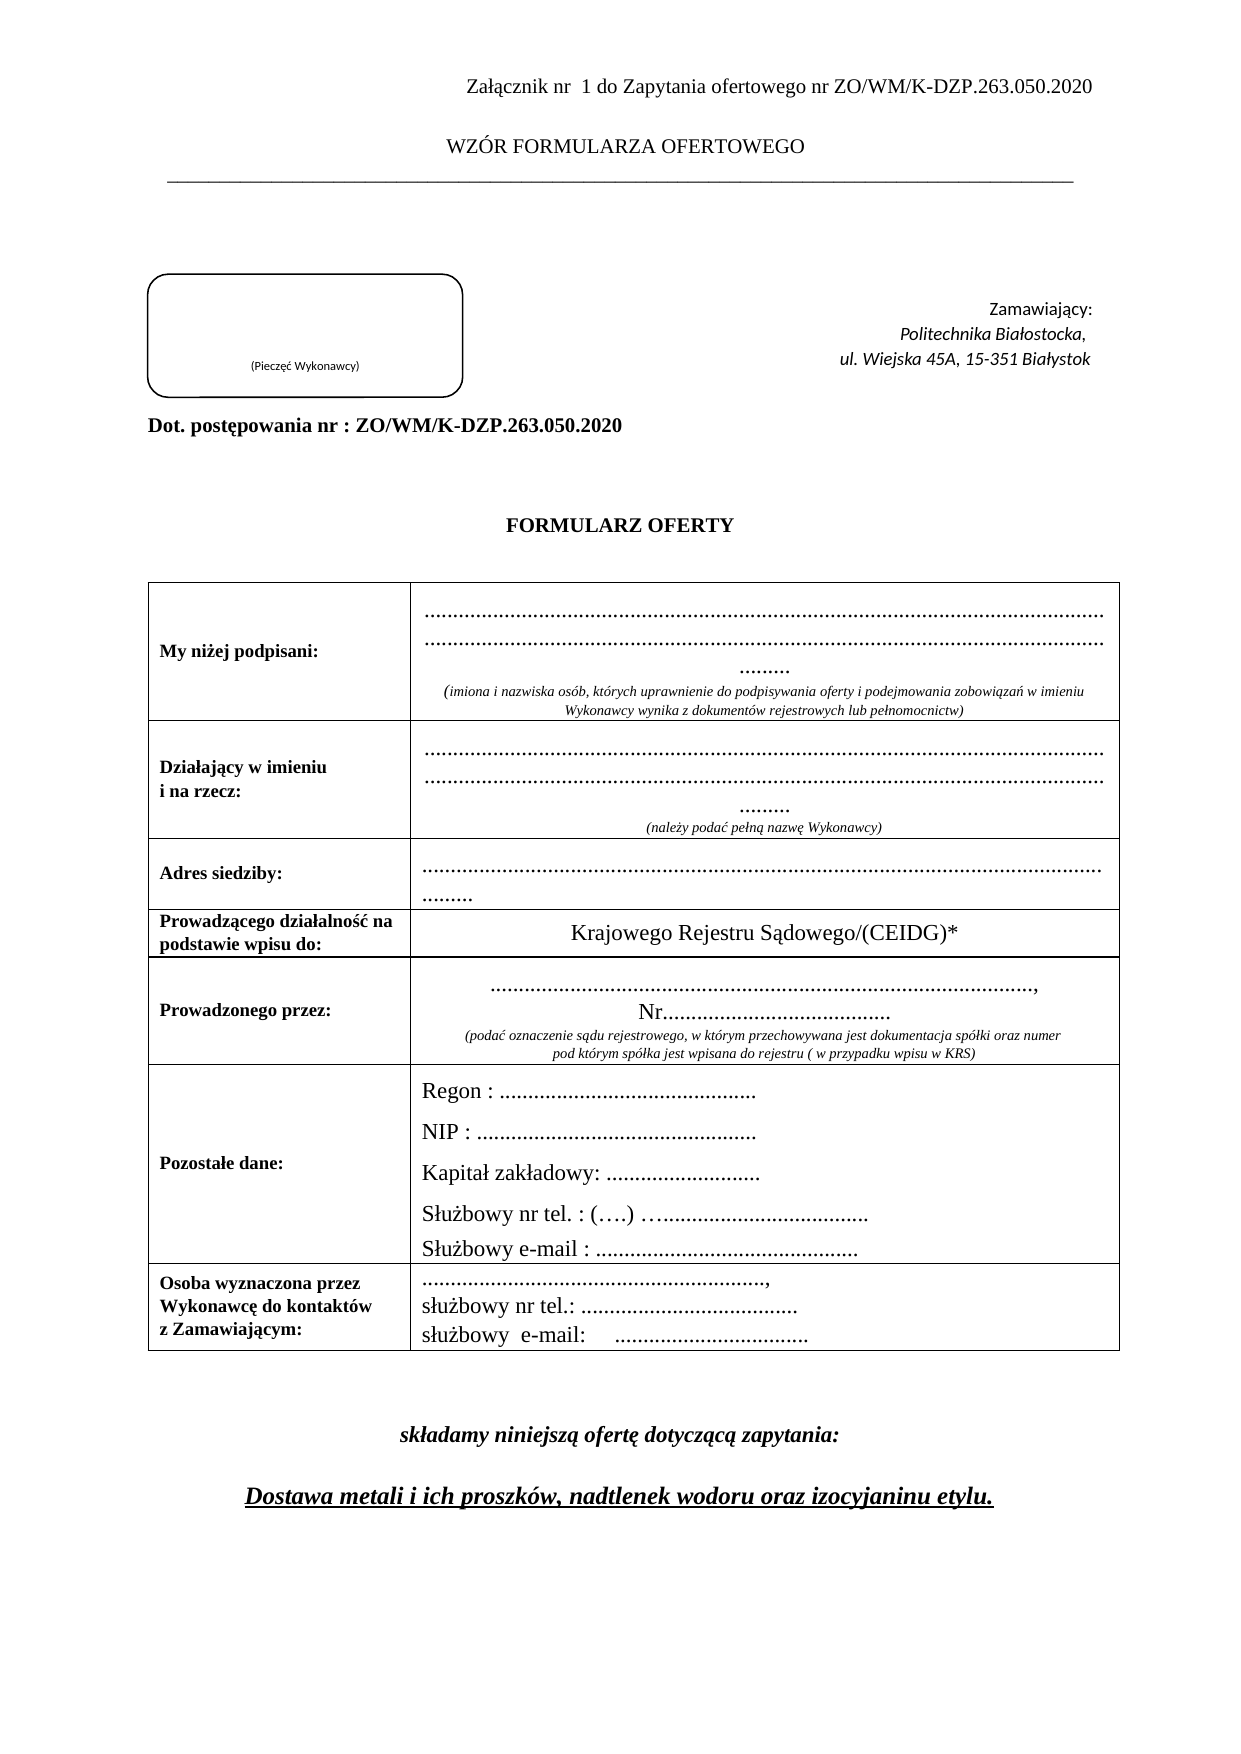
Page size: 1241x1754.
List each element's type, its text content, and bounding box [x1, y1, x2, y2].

table_cell ..............................................................................................., Nr........................................ (podać oznaczenie sądu rejestrowego, w którym przechowywana jest dokumentacja spółki oraz numer pod którym spółka jest wpisana do rejestru ( w przypadku wpisu w KRS) [411, 958, 1119, 1064]
table_cell Osoba wyznaczona przez Wykonawcę do kontaktów z Zamawiającym: [149, 1264, 410, 1349]
table_cell Prowadzonego przez: [149, 958, 410, 1064]
subtitle FORMULARZ OFERTY [148, 513, 1093, 537]
table_cell Regon : ............................................. NIP : ................................................. Kapitał zakładowy: ........................... Służbowy nr tel. : (….) ….................................... Służbowy e-mail : .............................................. [411, 1065, 1119, 1263]
table_cell Pozostałe dane: [149, 1065, 410, 1263]
table_cell ....................................................................................................................................................................................................................................................... (należy podać pełną nazwę Wykonawcy) [411, 721, 1119, 838]
text Politechnika Białostocka, ul. Wiejska 45A, 15-351 Białystok [579, 322, 1093, 370]
table_cell Działający w imieniu i na rzecz: [149, 721, 410, 838]
table_cell Krajowego Rejestru Sądowego/(CEIDG)* [411, 910, 1119, 956]
text Dostawa metali i ich proszków, nadtlenek wodoru oraz izocyjaninu etylu. [148, 1481, 1093, 1510]
table_header ....................................................................................................................................................................................................................................................... (imiona i nazwiska osób, których uprawnienie do podpisywania oferty i podejmowania zobowiązań w imieniu Wykonawcy wynika z dokumentów rejestrowych lub pełnomocnictw) [411, 583, 1119, 720]
text Dot. postępowania nr : ZO/WM/K-DZP.263.050.2020 [148, 413, 1093, 437]
table_header My niżej podpisani: [149, 583, 410, 720]
text Zamawiający: [464, 298, 1093, 321]
table_cell ................................................................................................................................ [411, 839, 1119, 908]
text składamy niniejszą ofertę dotyczącą zapytania: [148, 1421, 1093, 1447]
table_cell Adres siedziby: [149, 839, 410, 908]
table_cell Prowadzącego działalność na podstawie wpisu do: [149, 910, 410, 956]
table_cell ............................................................, służbowy nr tel.: ...................................... służbowy e-mail: .................................. [411, 1264, 1119, 1349]
